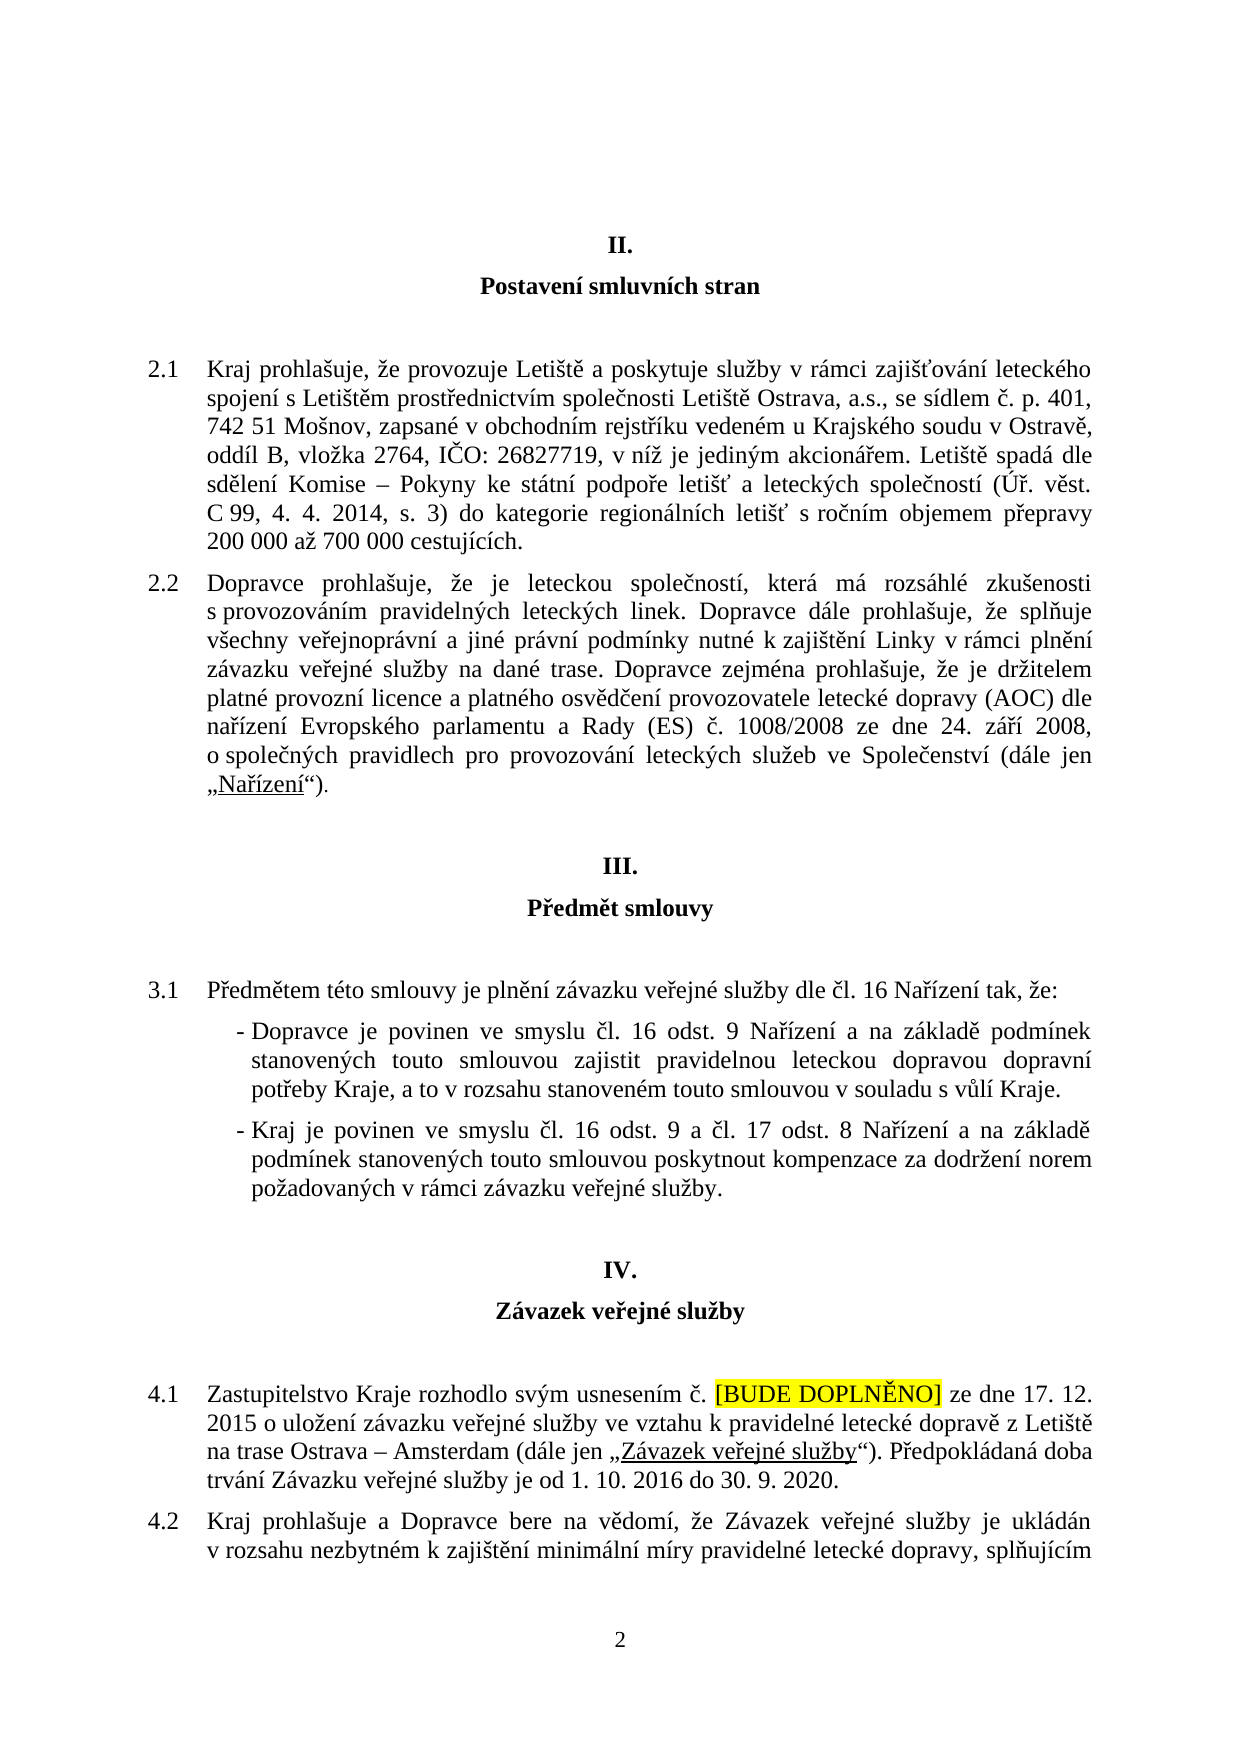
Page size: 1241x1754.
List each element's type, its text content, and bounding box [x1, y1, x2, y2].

text Závazek veřejné služby [148, 1296, 1093, 1325]
list Předmětem této smlouvy je plnění závazku veřejné služby dle čl. 16 Nařízení tak, že: [148, 975, 1093, 1004]
list Zastupitelstvo Kraje rozhodlo svým usnesením č. [BUDE DOPLNĚNO] ze dne 17. 12. 2015 o uložení závazku veřejné služby ve vztahu k pravidelné letecké dopravě z Letiště na trase Ostrava – Amsterdam (dále jen „Závazek veřejné služby“). Předpokládaná doba trvání Závazku veřejné služby je od 1. 10. 2016 do 30. 9. 2020. [148, 1379, 1093, 1494]
text Předmět smlouvy [148, 893, 1093, 921]
text III. [148, 851, 1093, 880]
list Dopravce je povinen ve smyslu čl. 16 odst. 9 Nařízení a na základě podmínek stanovených touto smlouvou zajistit pravidelnou leteckou dopravou dopravní potřeby Kraje, a to v rozsahu stanoveném touto smlouvou v souladu s vůlí Kraje. [236, 1016, 1093, 1103]
text IV. [148, 1255, 1093, 1284]
text Postavení smluvních stran [148, 271, 1093, 300]
list Kraj prohlašuje, že provozuje Letiště a poskytuje služby v rámci zajišťování leteckého spojení s Letištěm prostřednictvím společnosti Letiště Ostrava, a.s., se sídlem č. p. 401, 742 51 Mošnov, zapsané v obchodním rejstříku vedeném u Krajského soudu v Ostravě, oddíl B, vložka 2764, IČO: 26827719, v níž je jediným akcionářem. Letiště spadá dle sdělení Komise – Pokyny ke státní podpoře letišť a leteckých společností (Úř. věst. C 99, 4. 4. 2014, s. 3) do kategorie regionálních letišť s ročním objemem přepravy 200 000 až 700 000 cestujících. [148, 354, 1093, 555]
text II. [148, 230, 1093, 259]
list Dopravce prohlašuje, že je leteckou společností, která má rozsáhlé zkušenosti s provozováním pravidelných leteckých linek. Dopravce dále prohlašuje, že splňuje všechny veřejnoprávní a jiné právní podmínky nutné k zajištění Linky v rámci plnění závazku veřejné služby na dané trase. Dopravce zejména prohlašuje, že je držitelem platné provozní licence a platného osvědčení provozovatele letecké dopravy (AOC) dle nařízení Evropského parlamentu a Rady (ES) č. 1008/2008 ze dne 24. září 2008, o společných pravidlech pro provozování leteckých služeb ve Společenství (dále jen „Nařízení“). [148, 568, 1093, 798]
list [148, 1506, 1093, 1564]
list Kraj je povinen ve smyslu čl. 16 odst. 9 a čl. 17 odst. 8 Nařízení a na základě podmínek stanovených touto smlouvou poskytnout kompenzace za dodržení norem požadovaných v rámci závazku veřejné služby. [236, 1115, 1093, 1201]
